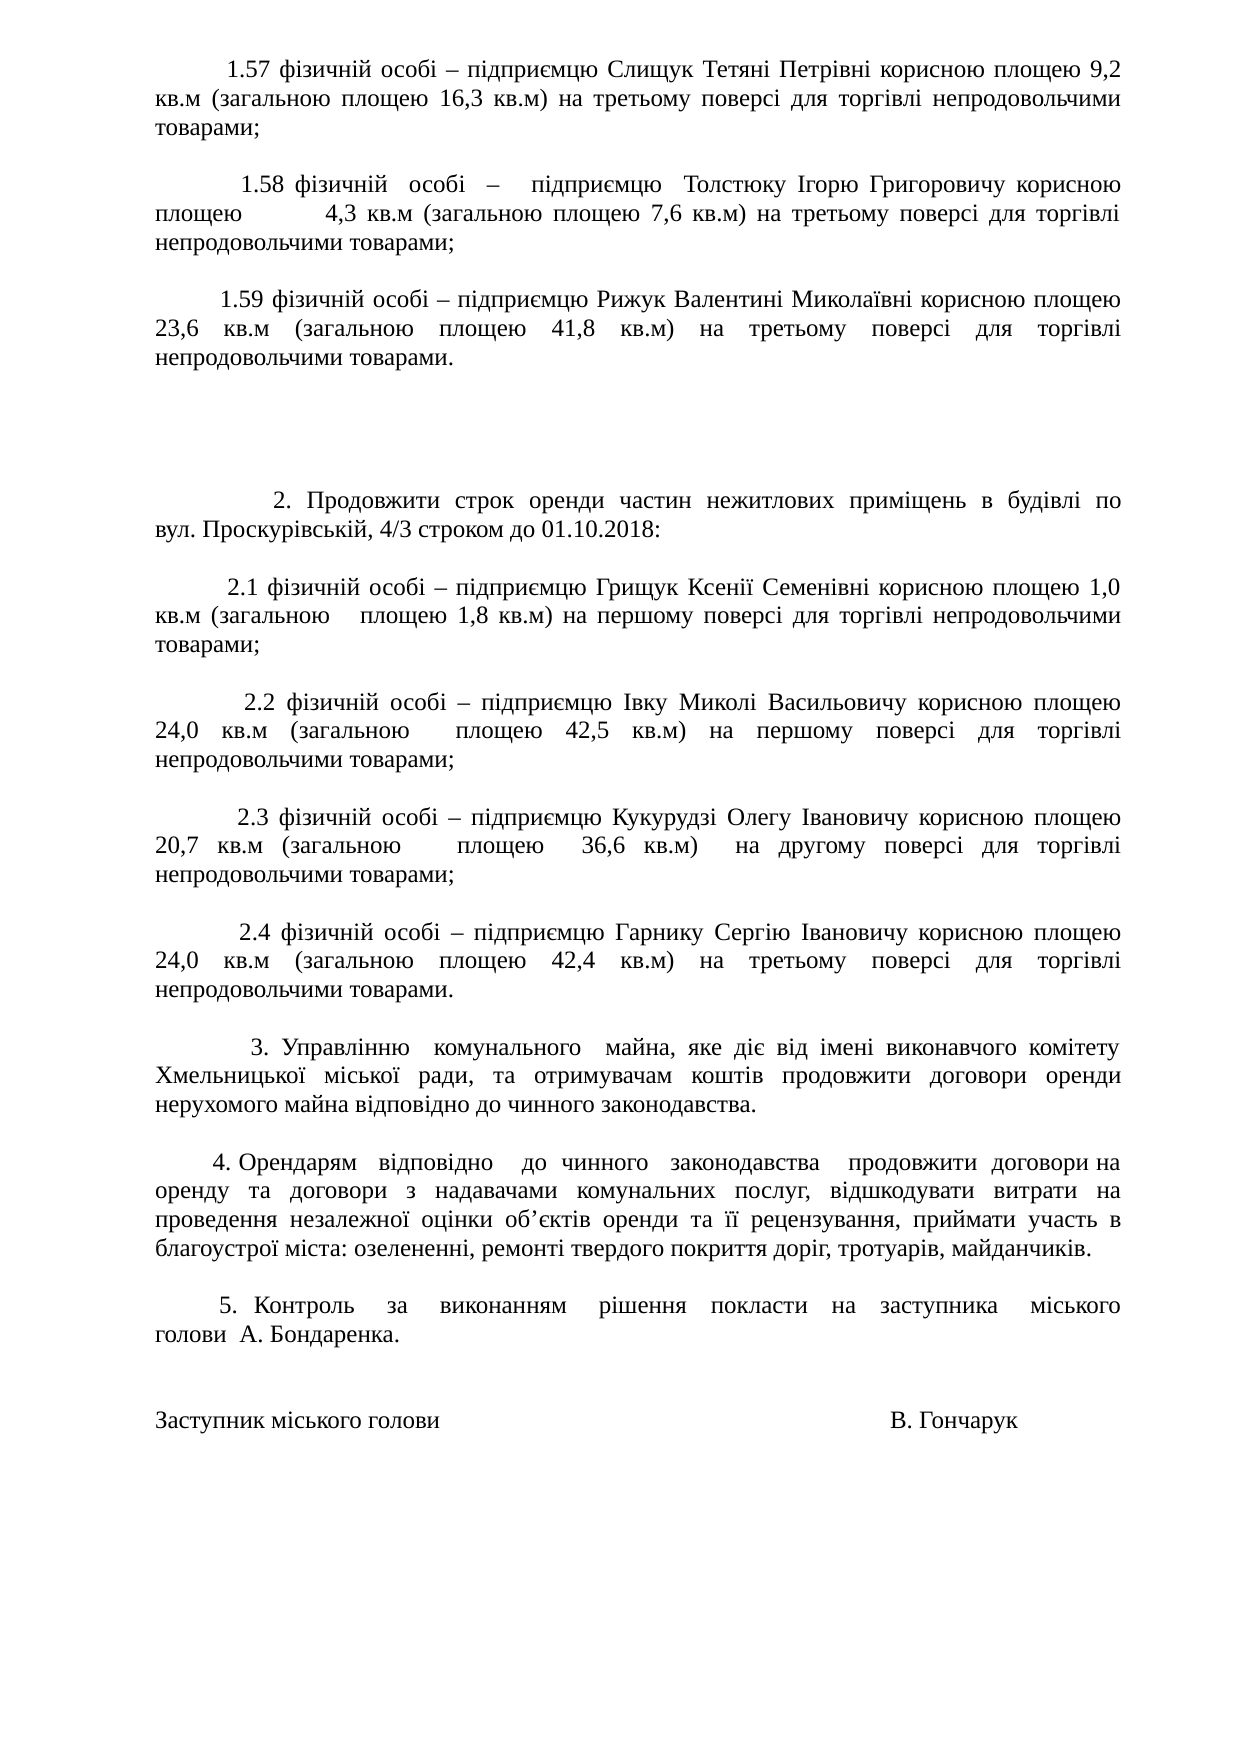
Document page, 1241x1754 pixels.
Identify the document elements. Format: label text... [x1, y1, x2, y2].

text 4. Орендарям відповідно до чинного законодавства продовжити договори на оренду та договори з надавачами комунальних послуг, відшкодувати витрати на проведення незалежної оцінки об’єктів оренди та її рецензування, приймати участь в благоустрої міста: озелененні, ремонті твердого покриття доріг, тротуарів, майданчиків. [155, 1147, 1122, 1262]
text 1.58 фізичній особі – підприємцю Толстюку Ігорю Григоровичу корисною площею 4,3 кв.м (загальною площею 7,6 кв.м) на третьому поверсі для торгівлі непродовольчими товарами; [155, 169, 1122, 256]
text 2. Продовжити строк оренди частин нежитлових приміщень в будівлі по вул. Проскурівській, 4/3 строком до 01.10.2018: [155, 486, 1122, 543]
text 3. Управлінню комунального майна, яке діє від імені виконавчого комітету Хмельницької міської ради, та отримувачам коштів продовжити договори оренди нерухомого майна відповідно до чинного законодавства. [155, 1032, 1122, 1118]
text 1.57 фізичній особі – підприємцю Слищук Тетяні Петрівні корисною площею 9,2 кв.м (загальною площею 16,3 кв.м) на третьому поверсі для торгівлі непродовольчими товарами; [155, 54, 1122, 141]
text 5. Контроль за виконанням рішення покласти на заступника міського голови А. Бондаренка. [155, 1291, 1122, 1348]
text 2.1 фізичній особі – підприємцю Грищук Ксенії Семенівні корисною площею 1,0 кв.м (загальною площею 1,8 кв.м) на першому поверсі для торгівлі непродовольчими товарами; [155, 572, 1122, 658]
text 2.4 фізичній особі – підприємцю Гарнику Сергію Івановичу корисною площею 24,0 кв.м (загальною площею 42,4 кв.м) на третьому поверсі для торгівлі непродовольчими товарами. [155, 917, 1122, 1003]
text Заступник міського голови В. Гончарук [155, 1406, 1122, 1434]
text 1.59 фізичній особі – підприємцю Рижук Валентині Миколаївні корисною площею 23,6 кв.м (загальною площею 41,8 кв.м) на третьому поверсі для торгівлі непродовольчими товарами. [155, 284, 1122, 371]
text 2.3 фізичній особі – підприємцю Кукурудзі Олегу Івановичу корисною площею 20,7 кв.м (загальною площею 36,6 кв.м) на другому поверсі для торгівлі непродовольчими товарами; [155, 802, 1122, 888]
text 2.2 фізичній особі – підприємцю Івку Миколі Васильовичу корисною площею 24,0 кв.м (загальною площею 42,5 кв.м) на першому поверсі для торгівлі непродовольчими товарами; [155, 687, 1122, 773]
